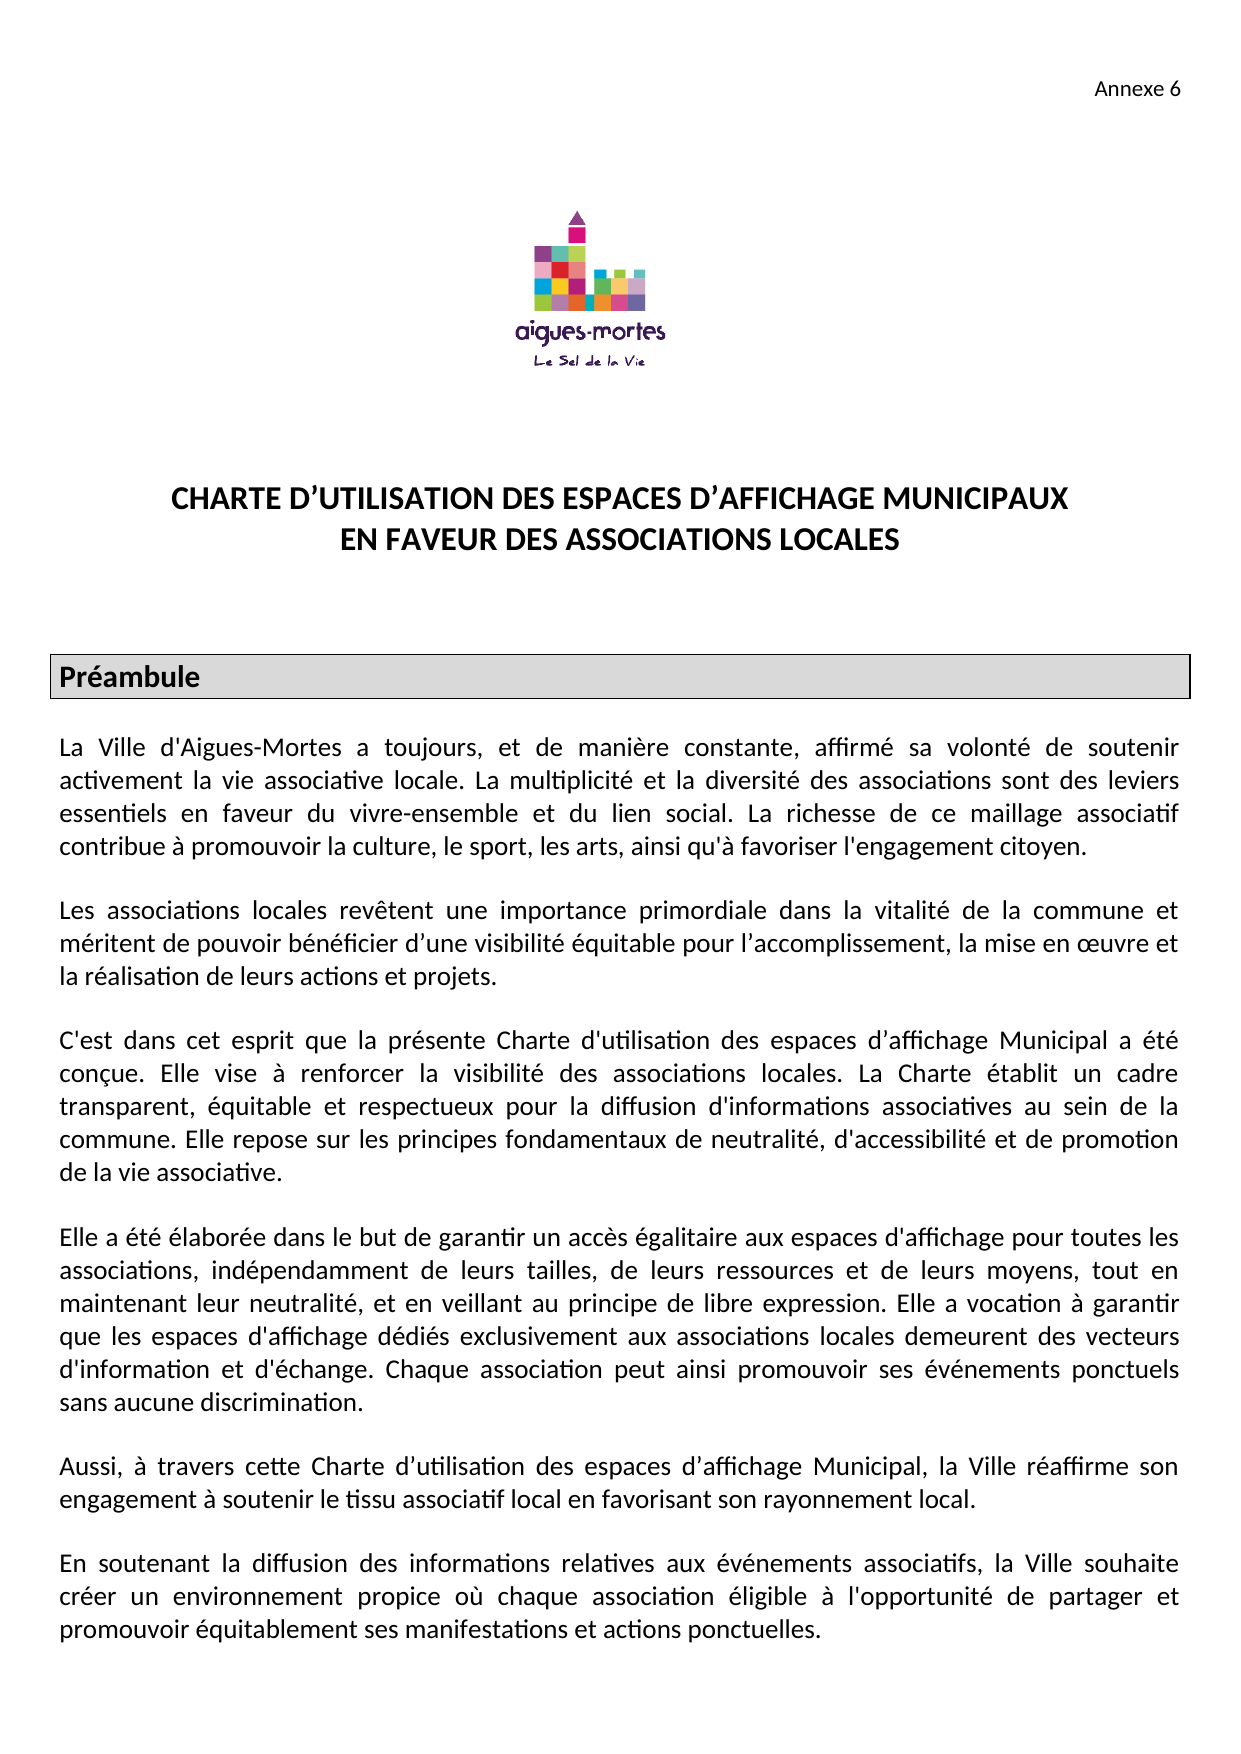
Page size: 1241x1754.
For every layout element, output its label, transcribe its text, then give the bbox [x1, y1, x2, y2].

text EN FAVEUR DES ASSOCIATIONS LOCALES [59, 518, 1181, 559]
text Elle a été élaborée dans le but de garantir un accès égalitaire aux espaces d'affichage pour toutes les associations, indépendamment de leurs tailles, de leurs ressources et de leurs moyens, tout en maintenant leur neutralité, et en veillant au principe de libre expression. Elle a vocation à garantir que les espaces d'affichage dédiés exclusivement aux associations locales demeurent des vecteurs d'information et d'échange. Chaque association peut ainsi promouvoir ses événements ponctuels sans aucune discrimination. [59, 1220, 1181, 1418]
text Préambule [51, 655, 1189, 698]
text Les associations locales revêtent une importance primordiale dans la vitalité de la commune et méritent de pouvoir bénéficier d’une visibilité équitable pour l’accomplissement, la mise en œuvre et la réalisation de leurs actions et projets. [59, 893, 1181, 992]
picture [515, 210, 666, 366]
text C'est dans cet esprit que la présente Charte d'utilisation des espaces d’affichage Municipal a été conçue. Elle vise à renforcer la visibilité des associations locales. La Charte établit un cadre transparent, équitable et respectueux pour la diffusion d'informations associatives au sein de la commune. Elle repose sur les principes fondamentaux de neutralité, d'accessibilité et de promotion de la vie associative. [59, 1023, 1181, 1189]
text En soutenant la diffusion des informations relatives aux événements associatifs, la Ville souhaite créer un environnement propice où chaque association éligible à l'opportunité de partager et promouvoir équitablement ses manifestations et actions ponctuelles. [59, 1547, 1181, 1646]
text CHARTE D’UTILISATION DES ESPACES D’AFFICHAGE MUNICIPAUX [59, 477, 1181, 518]
text La Ville d'Aigues-Mortes a toujours, et de manière constante, affirmé sa volonté de soutenir activement la vie associative locale. La multiplicité et la diversité des associations sont des leviers essentiels en faveur du vivre-ensemble et du lien social. La richesse de ce maillage associatif contribue à promouvoir la culture, le sport, les arts, ainsi qu'à favoriser l'engagement citoyen. [59, 730, 1181, 862]
text Aussi, à travers cette Charte d’utilisation des espaces d’affichage Municipal, la Ville réaffirme son engagement à soutenir le tissu associatif local en favorisant son rayonnement local. [59, 1449, 1181, 1515]
